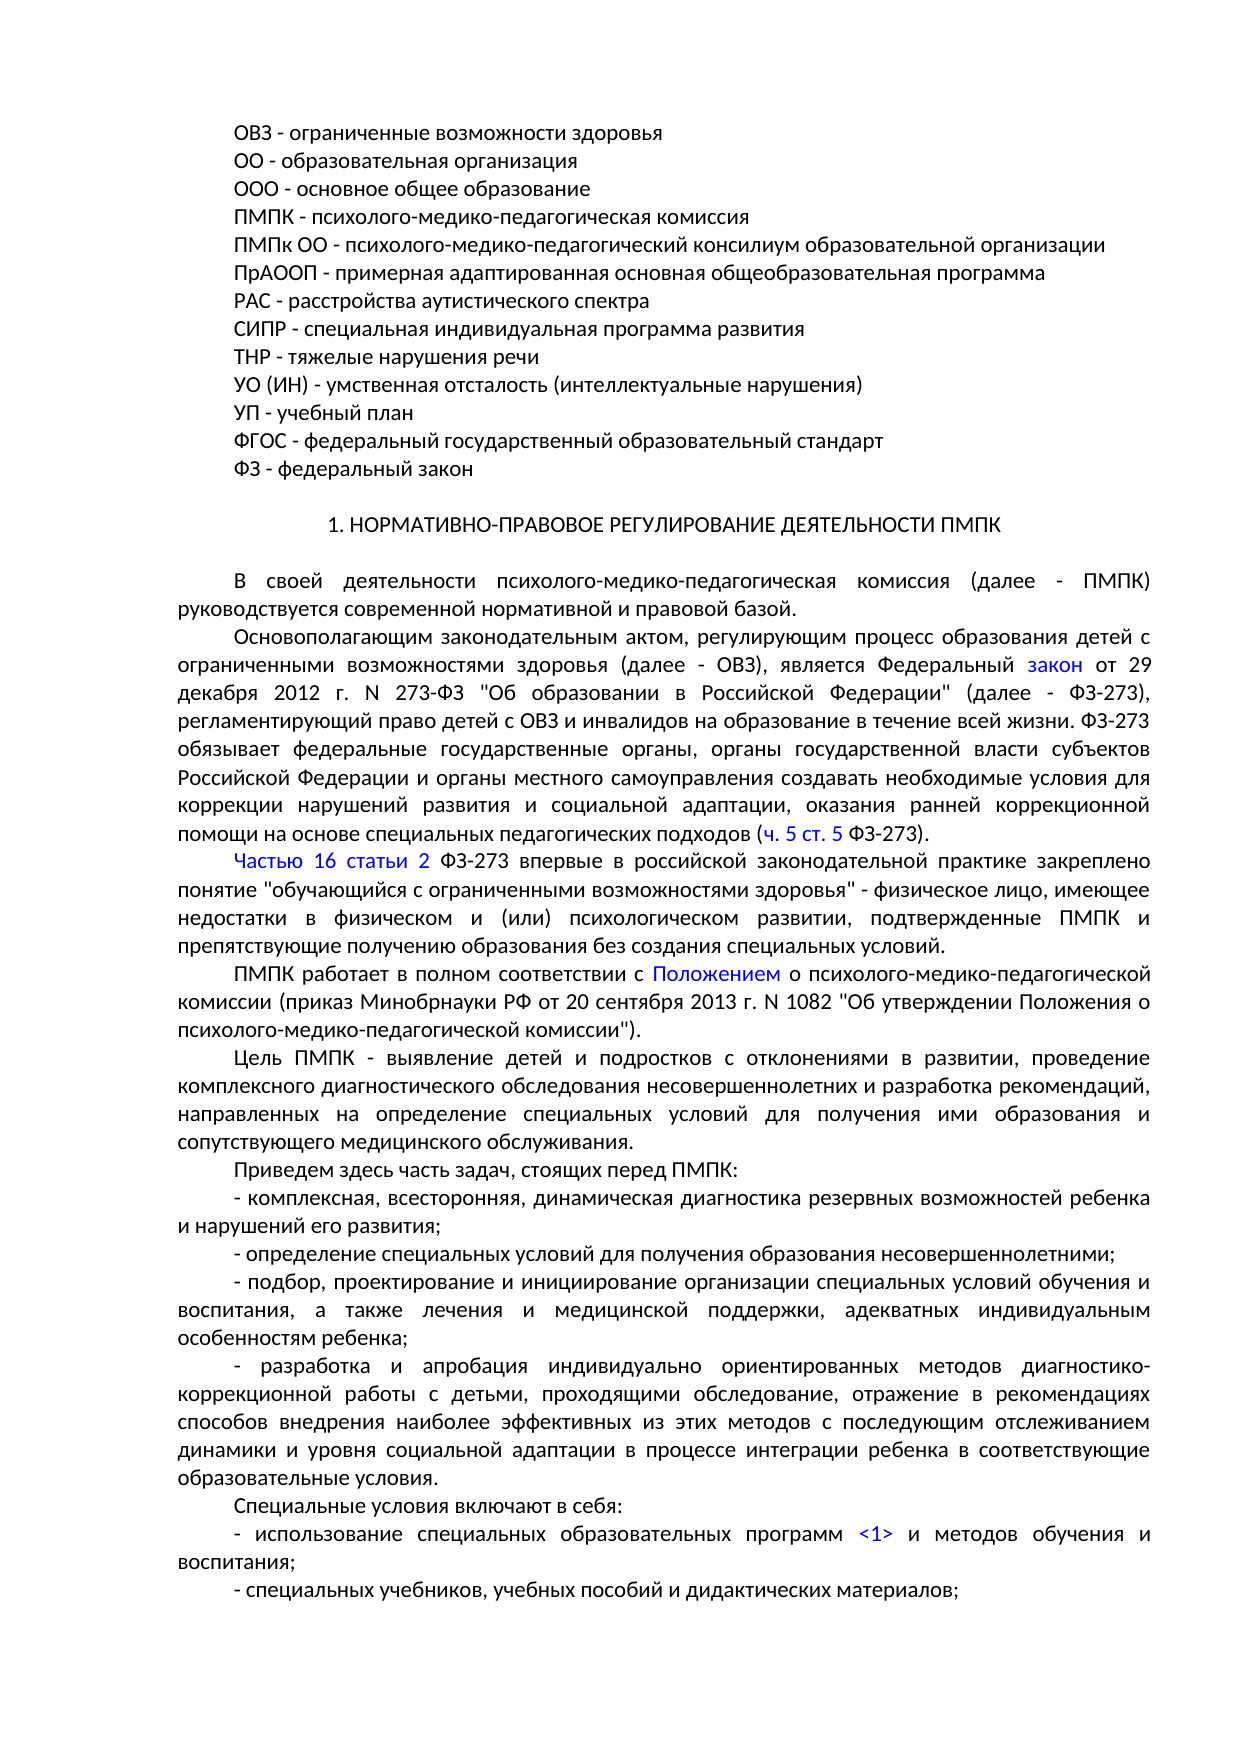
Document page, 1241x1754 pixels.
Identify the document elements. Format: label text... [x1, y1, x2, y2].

text РАС - расстройства аутистического спектра [177, 286, 1152, 314]
text - подбор, проектирование и инициирование организации специальных условий обучения и воспитания, а также лечения и медицинской поддержки, адекватных индивидуальным особенностям ребенка; [177, 1267, 1152, 1351]
text ТНР - тяжелые нарушения речи [177, 342, 1152, 370]
text Частью 16 статьи 2 ФЗ-273 впервые в российской законодательной практике закреплено понятие "обучающийся с ограниченными возможностями здоровья" - физическое лицо, имеющее недостатки в физическом и (или) психологическом развитии, подтвержденные ПМПК и препятствующие получению образования без создания специальных условий. [177, 847, 1152, 959]
text Основополагающим законодательным актом, регулирующим процесс образования детей с ограниченными возможностями здоровья (далее - ОВЗ), является Федеральный закон от 29 декабря 2012 г. N 273-ФЗ "Об образовании в Российской Федерации" (далее - ФЗ-273), регламентирующий право детей с ОВЗ и инвалидов на образование в течение всей жизни. ФЗ-273 обязывает федеральные государственные органы, органы государственной власти субъектов Российской Федерации и органы местного самоуправления создавать необходимые условия для коррекции нарушений развития и социальной адаптации, оказания ранней коррекционной помощи на основе специальных педагогических подходов (ч. 5 ст. 5 ФЗ-273). [177, 622, 1152, 847]
text - разработка и апробация индивидуально ориентированных методов диагностико-коррекционной работы с детьми, проходящими обследование, отражение в рекомендациях способов внедрения наиболее эффективных из этих методов с последующим отслеживанием динамики и уровня социальной адаптации в процессе интеграции ребенка в соответствующие образовательные условия. [177, 1351, 1152, 1491]
text ПМПК - психолого-медико-педагогическая комиссия [177, 202, 1152, 230]
text Цель ПМПК - выявление детей и подростков с отклонениями в развитии, проведение комплексного диагностического обследования несовершеннолетних и разработка рекомендаций, направленных на определение специальных условий для получения ими образования и сопутствующего медицинского обслуживания. [177, 1043, 1152, 1155]
text 1. НОРМАТИВНО-ПРАВОВОЕ РЕГУЛИРОВАНИЕ ДЕЯТЕЛЬНОСТИ ПМПК [177, 510, 1152, 538]
text ПМПК работает в полном соответствии с Положением о психолого-медико-педагогической комиссии (приказ Минобрнауки РФ от 20 сентября 2013 г. N 1082 "Об утверждении Положения о психолого-медико-педагогической комиссии"). [177, 959, 1152, 1043]
text - использование специальных образовательных программ <1> и методов обучения и воспитания; [177, 1519, 1152, 1575]
text ОВЗ - ограниченные возможности здоровья [177, 118, 1152, 146]
text УО (ИН) - умственная отсталость (интеллектуальные нарушения) [177, 370, 1152, 398]
text СИПР - специальная индивидуальная программа развития [177, 314, 1152, 342]
text Приведем здесь часть задач, стоящих перед ПМПК: [177, 1155, 1152, 1183]
text В своей деятельности психолого-медико-педагогическая комиссия (далее - ПМПК) руководствуется современной нормативной и правовой базой. [177, 566, 1152, 622]
text ФЗ - федеральный закон [177, 454, 1152, 482]
text ООО - основное общее образование [177, 174, 1152, 202]
text ПрАООП - примерная адаптированная основная общеобразовательная программа [177, 258, 1152, 286]
text УП - учебный план [177, 398, 1152, 426]
text ФГОС - федеральный государственный образовательный стандарт [177, 426, 1152, 454]
text - определение специальных условий для получения образования несовершеннолетними; [177, 1239, 1152, 1267]
text ОО - образовательная организация [177, 146, 1152, 174]
text Специальные условия включают в себя: [177, 1491, 1152, 1519]
text - комплексная, всесторонняя, динамическая диагностика резервных возможностей ребенка и нарушений его развития; [177, 1183, 1152, 1239]
text - специальных учебников, учебных пособий и дидактических материалов; [177, 1575, 1152, 1603]
text ПМПк ОО - психолого-медико-педагогический консилиум образовательной организации [177, 230, 1152, 258]
